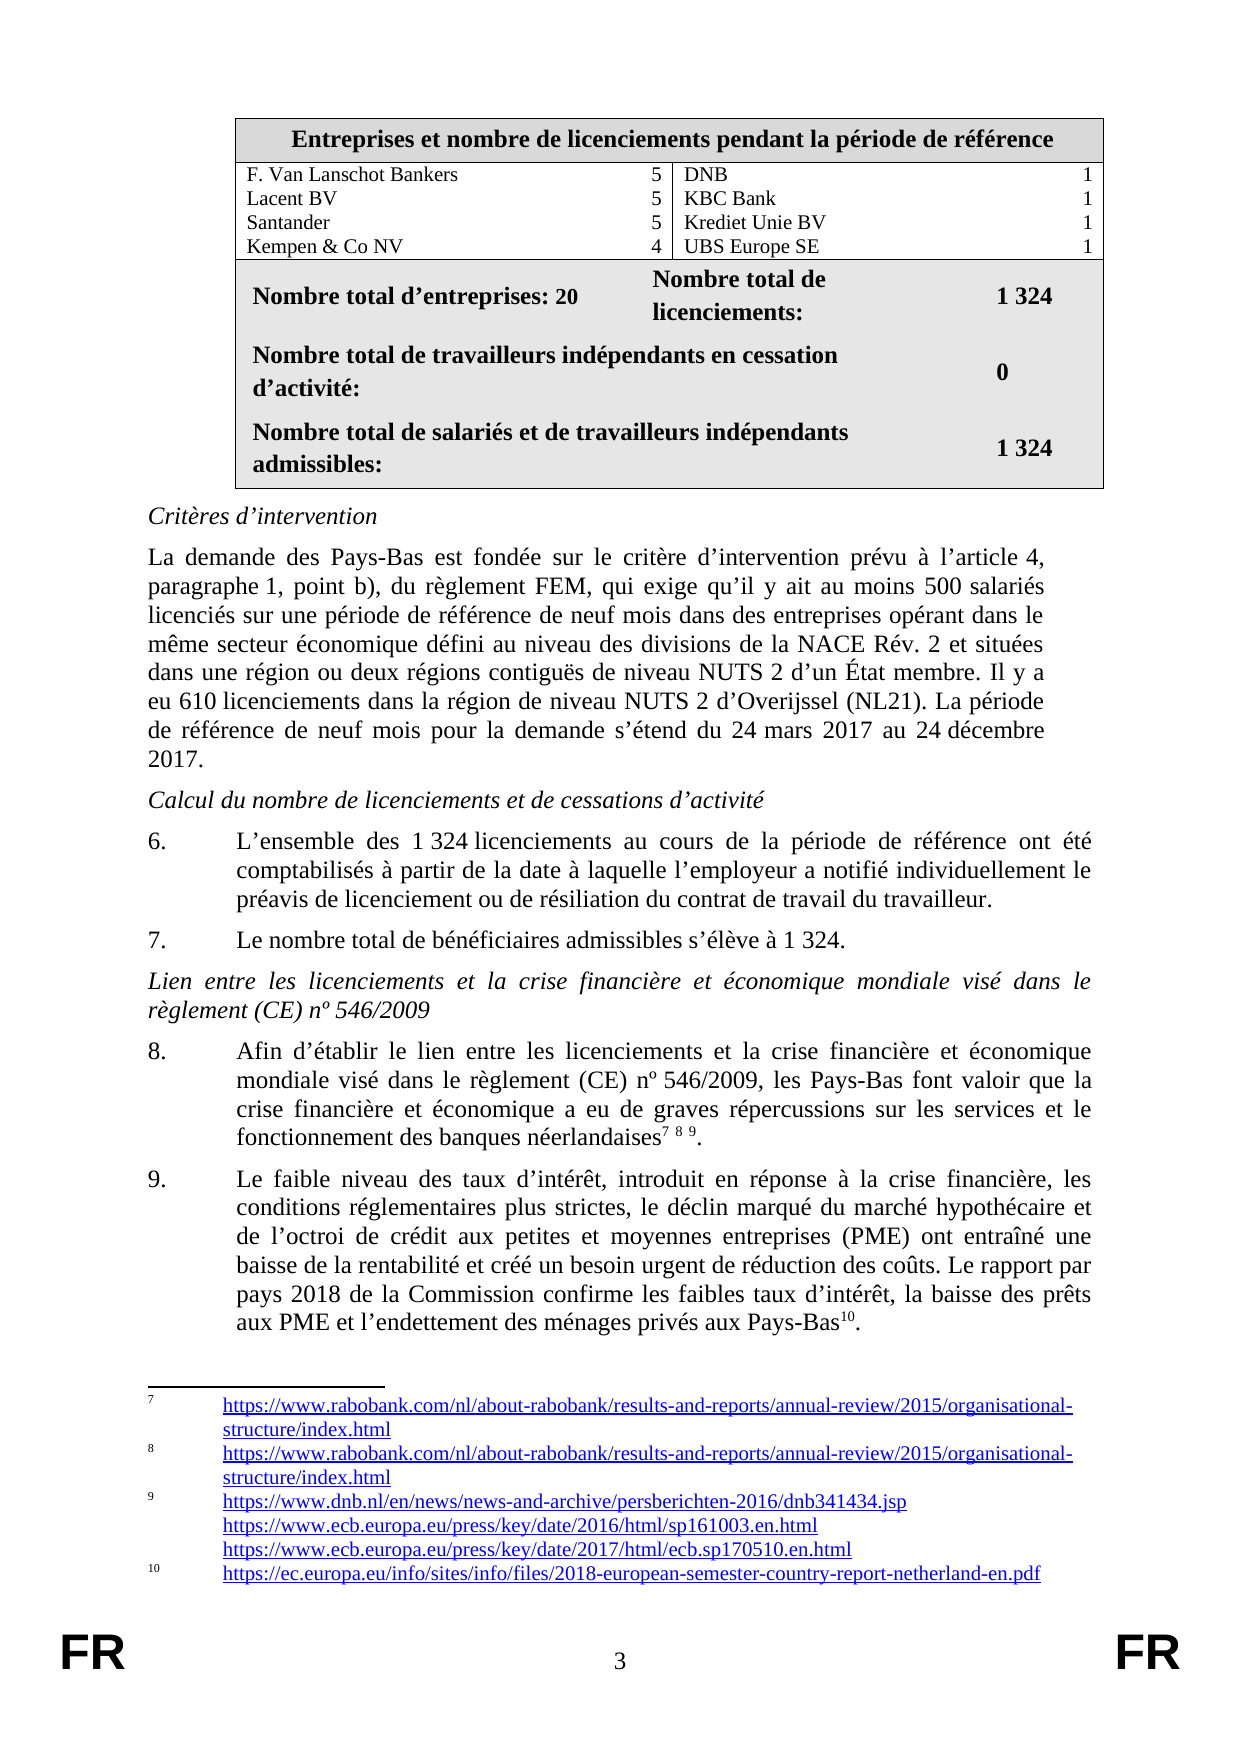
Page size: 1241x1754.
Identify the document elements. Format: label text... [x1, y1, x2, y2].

text 6. L’ensemble des 1 324 licenciements au cours de la période de référence ont été comptabilisés à partir de la date à laquelle l’employeur a notifié individuellement le préavis de licenciement ou de résiliation du contrat de travail du travailleur. [148, 826, 1093, 912]
subtitle Critères d’intervention [148, 501, 1093, 530]
table_cell 1 [1041, 234, 1103, 258]
table_cell UBS Europe SE [673, 234, 1041, 258]
table_cell 1 [1041, 186, 1103, 210]
table_header Entreprises et nombre de licenciements pendant la période de référence [236, 119, 1103, 162]
text La demande des Pays-Bas est fondée sur le critère d’intervention prévu à l’article 4, paragraphe 1, point b), du règlement FEM, qui exige qu’il y ait au moins 500 salariés licenciés sur une période de référence de neuf mois dans des entreprises opérant dans le même secteur économique défini au niveau des divisions de la NACE Rév. 2 et situées dans une région ou deux régions contiguës de niveau NUTS 2 d’un État membre. Il y a eu 610 licenciements dans la région de niveau NUTS 2 d’Overijssel (NL21). La période de référence de neuf mois pour la demande s’étend du 24 mars 2017 au 24 décembre 2017. [148, 542, 1044, 772]
table_cell 1 [1041, 163, 1103, 186]
table_cell Nombre total de licenciements: [635, 260, 979, 336]
table_cell Krediet Unie BV [673, 210, 1041, 234]
subtitle Lien entre les licenciements et la crise financière et économique mondiale visé dans le règlement (CE) nº 546/2009 [148, 966, 1093, 1024]
table_cell 5 [585, 163, 672, 186]
table_cell KBC Bank [673, 186, 1041, 210]
table_cell Lacent BV [236, 186, 585, 210]
table_cell 1 324 [979, 412, 1103, 488]
table_cell 1 [1041, 210, 1103, 234]
subtitle Calcul du nombre de licenciements et de cessations d’activité [148, 785, 1093, 814]
table_cell Santander [236, 210, 585, 234]
table_cell DNB [673, 163, 1041, 186]
table_cell 4 [585, 234, 672, 258]
table_cell Nombre total de travailleurs indépendants en cessation d’activité: [236, 336, 979, 412]
table_cell 5 [585, 186, 672, 210]
table_cell Nombre total de salariés et de travailleurs indépendants admissibles: [236, 412, 979, 488]
text 7. Le nombre total de bénéficiaires admissibles s’élève à 1 324. [148, 925, 1093, 954]
table_cell Kempen & Co NV [236, 234, 585, 258]
table_cell 0 [979, 336, 1103, 412]
text 9. Le faible niveau des taux d’intérêt, introduit en réponse à la crise financière, les conditions réglementaires plus strictes, le déclin marqué du marché hypothécaire et de l’octroi de crédit aux petites et moyennes entreprises (PME) ont entraîné une baisse de la rentabilité et créé un besoin urgent de réduction des coûts. Le rapport par pays 2018 de la Commission confirme les faibles taux d’intérêt, la baisse des prêts aux PME et l’endettement des ménages privés aux Pays-Bas. [148, 1164, 1093, 1336]
table_cell 5 [585, 210, 672, 234]
table_cell Nombre total d’entreprises: 20 [236, 260, 635, 336]
table_cell F. Van Lanschot Bankers [236, 163, 585, 186]
table_cell 1 324 [979, 260, 1103, 336]
text 8. Afin d’établir le lien entre les licenciements et la crise financière et économique mondiale visé dans le règlement (CE) nº 546/2009, les Pays-Bas font valoir que la crise financière et économique a eu de graves répercussions sur les services et le fonctionnement des banques néerlandaises . [148, 1036, 1093, 1151]
